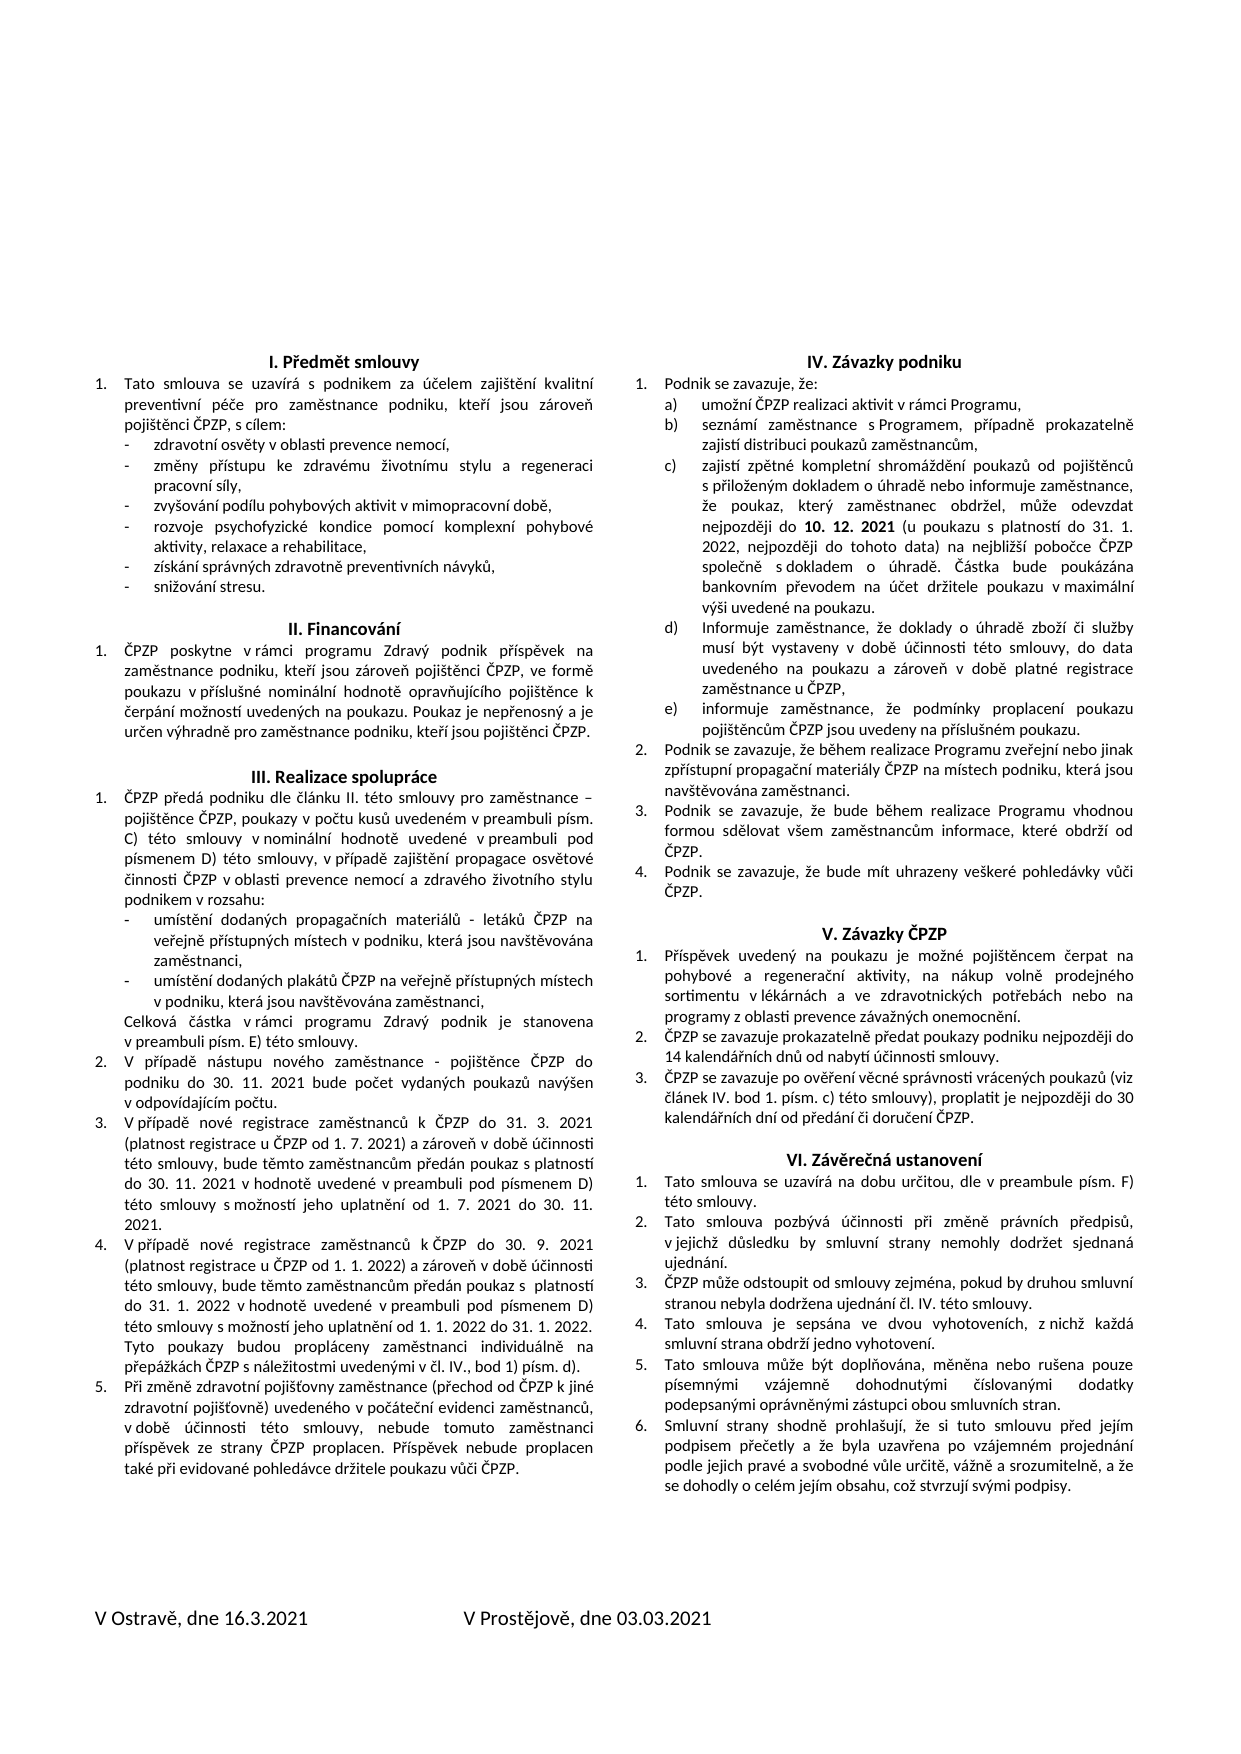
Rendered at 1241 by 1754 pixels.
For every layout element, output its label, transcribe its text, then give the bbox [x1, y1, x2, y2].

list Podnik se zavazuje, že: [635, 374, 1134, 394]
text zajistí zpětné kompletní shromáždění poukazů od pojištěnců s přiloženým dokladem o úhradě nebo informuje zaměstnance, že poukaz, který zaměstnanec obdržel, může odevzdat nejpozději do 10. 12. 2021 (u poukazu s platností do 31. 1. 2022, nejpozději do tohoto data) na nejbližší pobočce ČPZP společně s dokladem o úhradě. Částka bude poukázána bankovním převodem na účet držitele poukazu v maximální výši uvedené na poukazu. [664, 455, 1134, 617]
list umístění dodaných propagačních materiálů - letáků ČPZP na veřejně přístupných místech v podniku, která jsou navštěvována zaměstnanci, [124, 909, 594, 971]
text ČPZP může odstoupit od smlouvy zejména, pokud by druhou smluvní stranou nebyla dodržena ujednání čl. IV. této smlouvy. [635, 1273, 1134, 1313]
list - rozvoje psychofyzické kondice pomocí komplexní pohybové aktivity, relaxace a rehabilitace, [124, 516, 594, 556]
text informuje zaměstnance, že podmínky proplacení poukazu pojištěncům ČPZP jsou uvedeny na příslušném poukazu. [664, 699, 1134, 739]
list - zvyšování podílu pohybových aktivit v mimopracovní době, [124, 496, 594, 516]
text ČPZP se zavazuje po ověření věcné správnosti vrácených poukazů (viz článek IV. bod 1. písm. c) této smlouvy), proplatit je nejpozději do 30 kalendářních dní od předání či doručení ČPZP. [635, 1067, 1134, 1128]
text Tato smlouva je sepsána ve dvou vyhotoveních, z nichž každá smluvní strana obdrží jedno vyhotovení. [635, 1313, 1134, 1354]
list ČPZP poskytne v rámci programu Zdravý podnik příspěvek na zaměstnance podniku, kteří jsou zároveň pojištěnci ČPZP, ve formě poukazu v příslušné nominální hodnotě opravňujícího pojištěnce k čerpání možností uvedených na poukazu. Poukaz je nepřenosný a je určen výhradně pro zaměstnance podniku, kteří jsou pojištěnci ČPZP. [94, 640, 594, 742]
text Smluvní strany shodně prohlašují, že si tuto smlouvu před jejím podpisem přečetly a že byla uzavřena po vzájemném projednání podle jejich pravé a svobodné vůle určitě, vážně a srozumitelně, a že se dohodly o celém jejím obsahu, což stvrzují svými podpisy. [635, 1415, 1134, 1496]
text VI. Závěrečná ustanovení [635, 1148, 1134, 1171]
text ČPZP předá podniku dle článku II. této smlouvy pro zaměstnance – pojištěnce ČPZP, poukazy v počtu kusů uvedeném v preambuli písm. C) této smlouvy v nominální hodnotě uvedené v preambuli pod písmenem D) této smlouvy, v případě zajištění propagace osvětové činnosti ČPZP v oblasti prevence nemocí a zdravého životního stylu podnikem v rozsahu: [94, 788, 594, 909]
list - snižování stresu. [124, 577, 594, 597]
text Podnik se zavazuje, že bude během realizace Programu vhodnou formou sdělovat všem zaměstnancům informace, které obdrží od ČPZP. [635, 800, 1134, 861]
text seznámí zaměstnance s Programem, případně prokazatelně zajistí distribuci poukazů zaměstnancům, [664, 414, 1134, 455]
text V případě nástupu nového zaměstnance - pojištěnce ČPZP do podniku do 30. 11. 2021 bude počet vydaných poukazů navýšen v odpovídajícím počtu. [94, 1052, 594, 1113]
text Informuje zaměstnance, že doklady o úhradě zboží či služby musí být vystaveny v době účinnosti této smlouvy, do data uvedeného na poukazu a zároveň v době platné registrace zaměstnance u ČPZP, [664, 617, 1134, 699]
text IV. Závazky podniku [635, 351, 1134, 374]
text III. Realizace spolupráce [94, 765, 594, 788]
text ČPZP se zavazuje prokazatelně předat poukazy podniku nejpozději do 14 kalendářních dnů od nabytí účinnosti smlouvy. [635, 1026, 1134, 1067]
text II. Financování [94, 617, 594, 640]
text V případě nové registrace zaměstnanců k ČPZP do 31. 3. 2021 (platnost registrace u ČPZP od 1. 7. 2021) a zároveň v době účinnosti této smlouvy, bude těmto zaměstnancům předán poukaz s platností do 30. 11. 2021 v hodnotě uvedené v preambuli pod písmenem D) této smlouvy s možností jeho uplatnění od 1. 7. 2021 do 30. 11. 2021. [94, 1113, 594, 1234]
list umístění dodaných plakátů ČPZP na veřejně přístupných místech v podniku, která jsou navštěvována zaměstnanci, [124, 971, 594, 1011]
text I. Předmět smlouvy [94, 351, 594, 374]
text Celková částka v rámci programu Zdravý podnik je stanovena v preambuli písm. E) této smlouvy. [124, 1011, 594, 1052]
list - zdravotní osvěty v oblasti prevence nemocí, [124, 434, 594, 455]
text V Ostravě, dne 16.3.2021 V Prostějově, dne 03.03.2021 [94, 1605, 1134, 1631]
text Tato smlouva může být doplňována, měněna nebo rušena pouze písemnými vzájemně dohodnutými číslovanými dodatky podepsanými oprávněnými zástupci obou smluvních stran. [635, 1354, 1134, 1415]
list umožní ČPZP realizaci aktivit v rámci Programu, [664, 394, 1134, 414]
text V případě nové registrace zaměstnanců k ČPZP do 30. 9. 2021 (platnost registrace u ČPZP od 1. 1. 2022) a zároveň v době účinnosti této smlouvy, bude těmto zaměstnancům předán poukaz s platností do 31. 1. 2022 v hodnotě uvedené v preambuli pod písmenem D) této smlouvy s možností jeho uplatnění od 1. 1. 2022 do 31. 1. 2022. Tyto poukazy budou propláceny zaměstnanci individuálně na přepážkách ČPZP s náležitostmi uvedenými v čl. IV., bod 1) písm. d). [94, 1234, 594, 1377]
text 1. Tato smlouva se uzavírá s podnikem za účelem zajištění kvalitní preventivní péče pro zaměstnance podniku, kteří jsou zároveň pojištěnci ČPZP, s cílem: [94, 374, 594, 434]
list - změny přístupu ke zdravému životnímu stylu a regeneraci pracovní síly, [124, 455, 594, 496]
text V. Závazky ČPZP [635, 922, 1134, 945]
list Příspěvek uvedený na poukazu je možné pojištěncem čerpat na pohybové a regenerační aktivity, na nákup volně prodejného sortimentu v lékárnách a ve zdravotnických potřebách nebo na programy z oblasti prevence závažných onemocnění. [635, 945, 1134, 1026]
list - získání správných zdravotně preventivních návyků, [124, 556, 594, 577]
list Tato smlouva se uzavírá na dobu určitou, dle v preambule písm. F) této smlouvy. [635, 1171, 1134, 1212]
text Podnik se zavazuje, že během realizace Programu zveřejní nebo jinak zpřístupní propagační materiály ČPZP na místech podniku, která jsou navštěvována zaměstnanci. [635, 739, 1134, 800]
text Tato smlouva pozbývá účinnosti při změně právních předpisů, v jejichž důsledku by smluvní strany nemohly dodržet sjednaná ujednání. [635, 1212, 1134, 1273]
text Při změně zdravotní pojišťovny zaměstnance (přechod od ČPZP k jiné zdravotní pojišťovně) uvedeného v počáteční evidenci zaměstnanců, v době účinnosti této smlouvy, nebude tomuto zaměstnanci příspěvek ze strany ČPZP proplacen. Příspěvek nebude proplacen také při evidované pohledávce držitele poukazu vůči ČPZP. [94, 1377, 594, 1478]
text Podnik se zavazuje, že bude mít uhrazeny veškeré pohledávky vůči ČPZP. [635, 861, 1134, 902]
